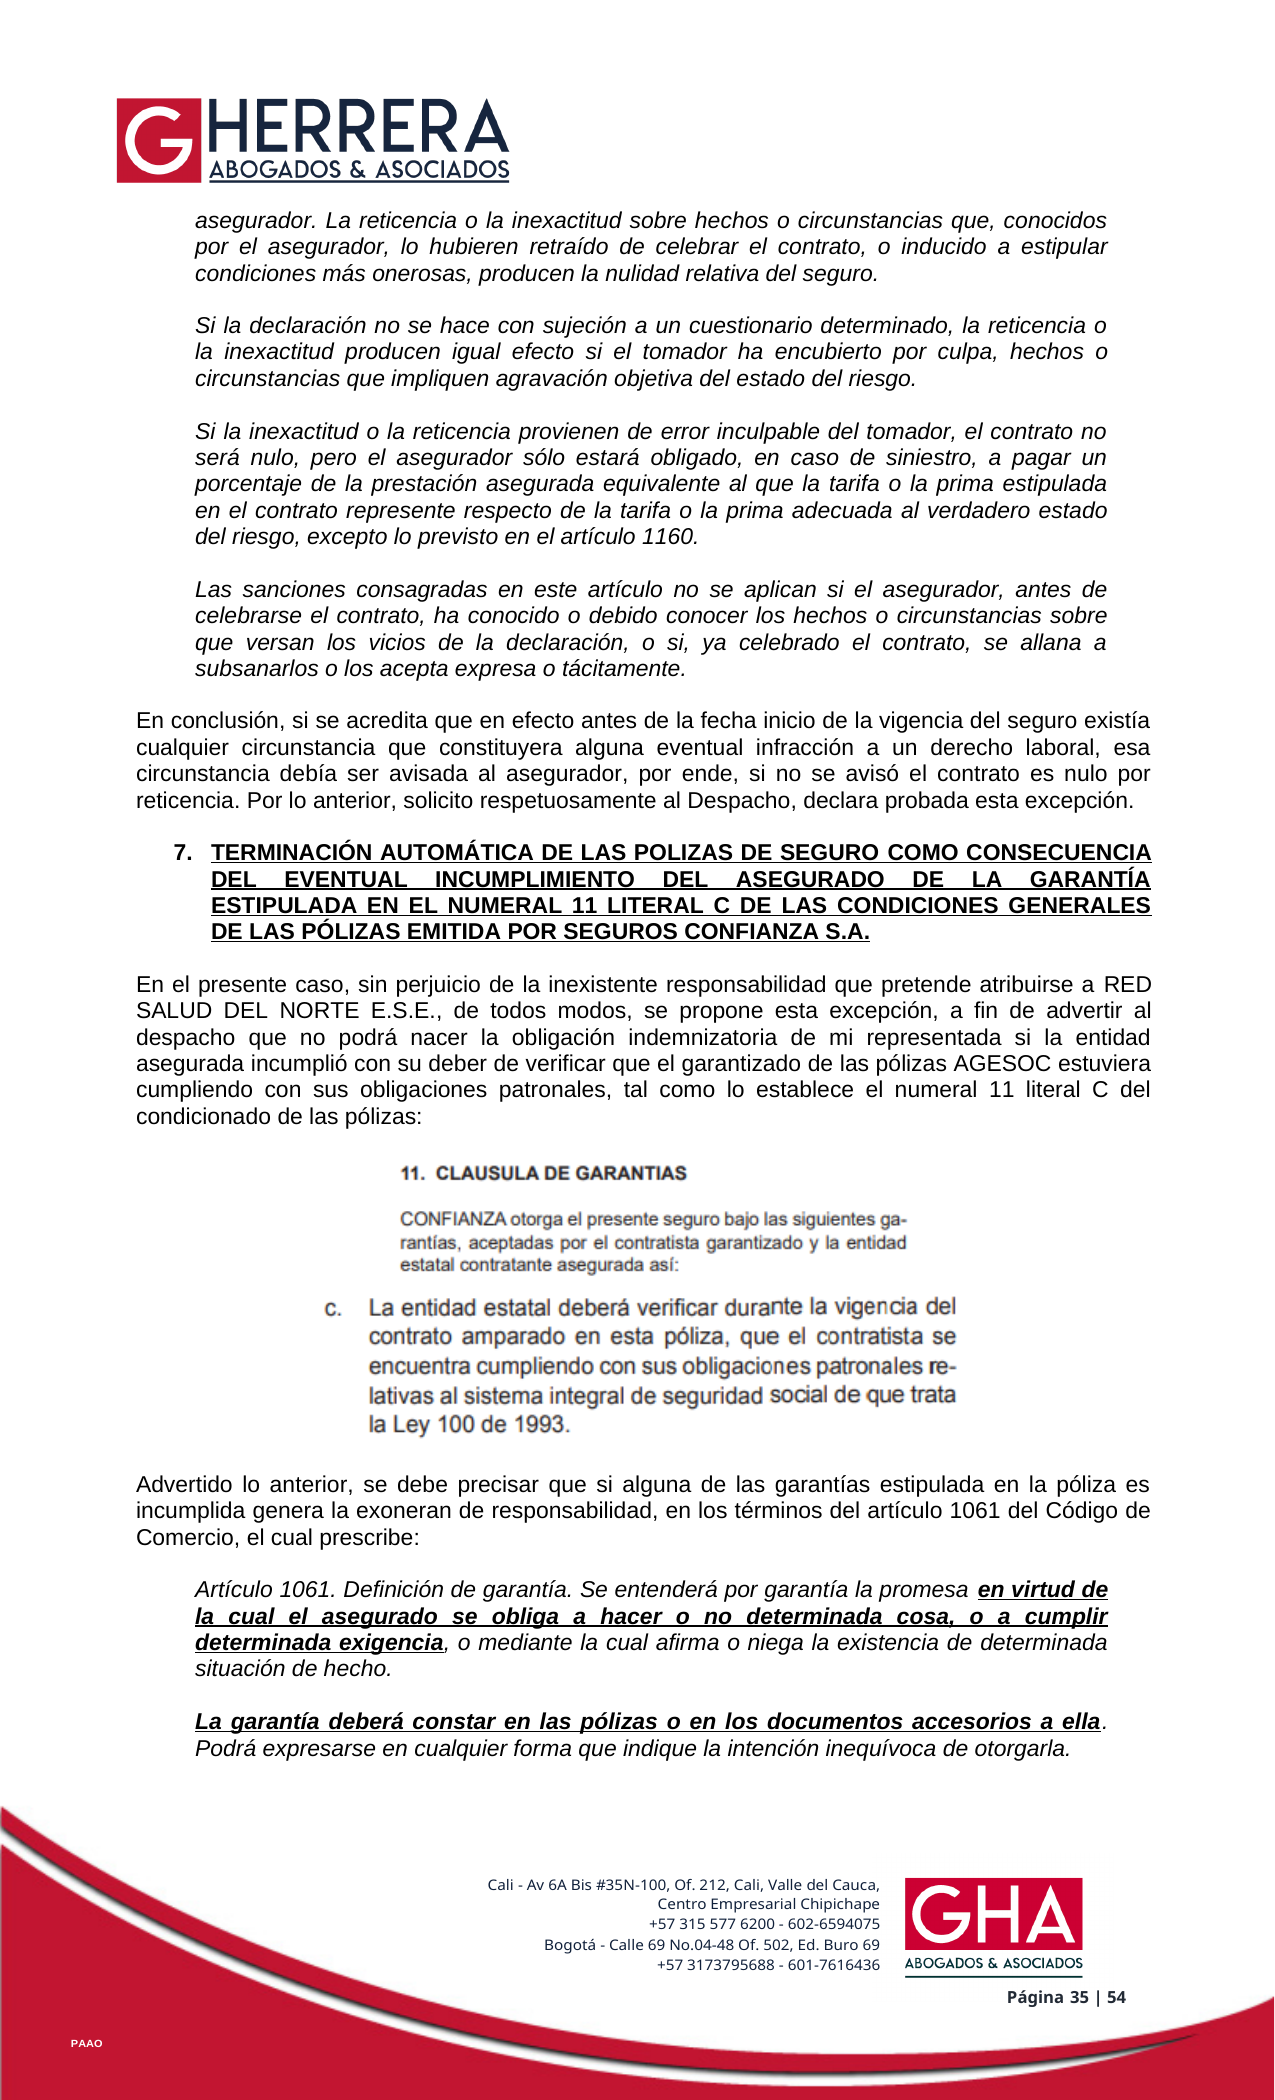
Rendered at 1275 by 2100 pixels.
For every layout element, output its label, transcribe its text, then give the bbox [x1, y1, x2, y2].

text La garantía deberá constar en las pólizas o en los documentos accesorios a ella. Podrá expresarse en cualquier forma que indique la intención inequívoca de otorgarla. [195, 1708, 1110, 1761]
text Advertido lo anterior, se debe precisar que si alguna de las garantías estipulada en la póliza es incumplida genera la exoneran de responsabilidad, en los términos del artículo 1061 del Código de Comercio, el cual prescribe: [136, 1471, 1152, 1550]
text Si la inexactitud o la reticencia provienen de error inculpable del tomador, el contrato no será nulo, pero el asegurador sólo estará obligado, en caso de siniestro, a pagar un porcentaje de la prestación asegurada equivalente al que la tarifa o la prima estipulada en el contrato represente respecto de la tarifa o la prima adecuada al verdadero estado del riesgo, excepto lo previsto en el artículo 1160. [195, 391, 1110, 549]
text Las sanciones consagradas en este artículo no se aplican si el asegurador, antes de celebrarse el contrato, ha conocido o debido conocer los hechos o circunstancias sobre que versan los vicios de la declaración, o si, ya celebrado el contrato, se allana a subsanarlos o los acepta expresa o tácitamente. [195, 549, 1110, 681]
text Artículo 1061. Definición de garantía. Se entenderá por garantía la promesa en virtud de la cual el asegurado se obliga a hacer o no determinada cosa, o a cumplir determinada exigencia, o mediante la cual afirma o niega la existencia de determinada situación de hecho. [195, 1576, 1110, 1682]
picture [0, 1793, 1275, 2100]
text En el presente caso, sin perjuicio de la inexistente responsabilidad que pretende atribuirse a RED SALUD DEL NORTE E.S.E., de todos modos, se propone esta excepción, a fin de advertir al despacho que no podrá nacer la obligación indemnizatoria de mi representada si la entidad asegurada incumplió con su deber de verificar que el garantizado de las pólizas AGESOC estuviera cumpliendo con sus obligaciones patronales, tal como lo establece el numeral 11 literal C del condicionado de las pólizas: [136, 971, 1152, 1129]
picture [96, 75, 529, 206]
list TERMINACIÓN AUTOMÁTICA DE LAS POLIZAS DE SEGURO COMO CONSECUENCIA DEL EVENTUAL INCUMPLIMIENTO DEL ASEGURADO DE LA GARANTÍA ESTIPULADA EN EL NUMERAL 11 LITERAL C DE LAS CONDICIONES GENERALES DE LAS PÓLIZAS EMITIDA POR SEGUROS CONFIANZA S.A. [173, 839, 1152, 945]
text Si la declaración no se hace con sujeción a un cuestionario determinado, la reticencia o la inexactitud producen igual efecto si el tomador ha encubierto por culpa, hechos o circunstancias que impliquen agravación objetiva del estado del riesgo. [195, 286, 1110, 391]
picture [317, 1155, 971, 1445]
text En conclusión, si se acredita que en efecto antes de la fecha inicio de la vigencia del seguro existía cualquier circunstancia que constituyera alguna eventual infracción a un derecho laboral, esa circunstancia debía ser avisada al asegurador, por ende, si no se avisó el contrato es nulo por reticencia. Por lo anterior, solicito respetuosamente al Despacho, declara probada esta excepción. [136, 707, 1152, 813]
